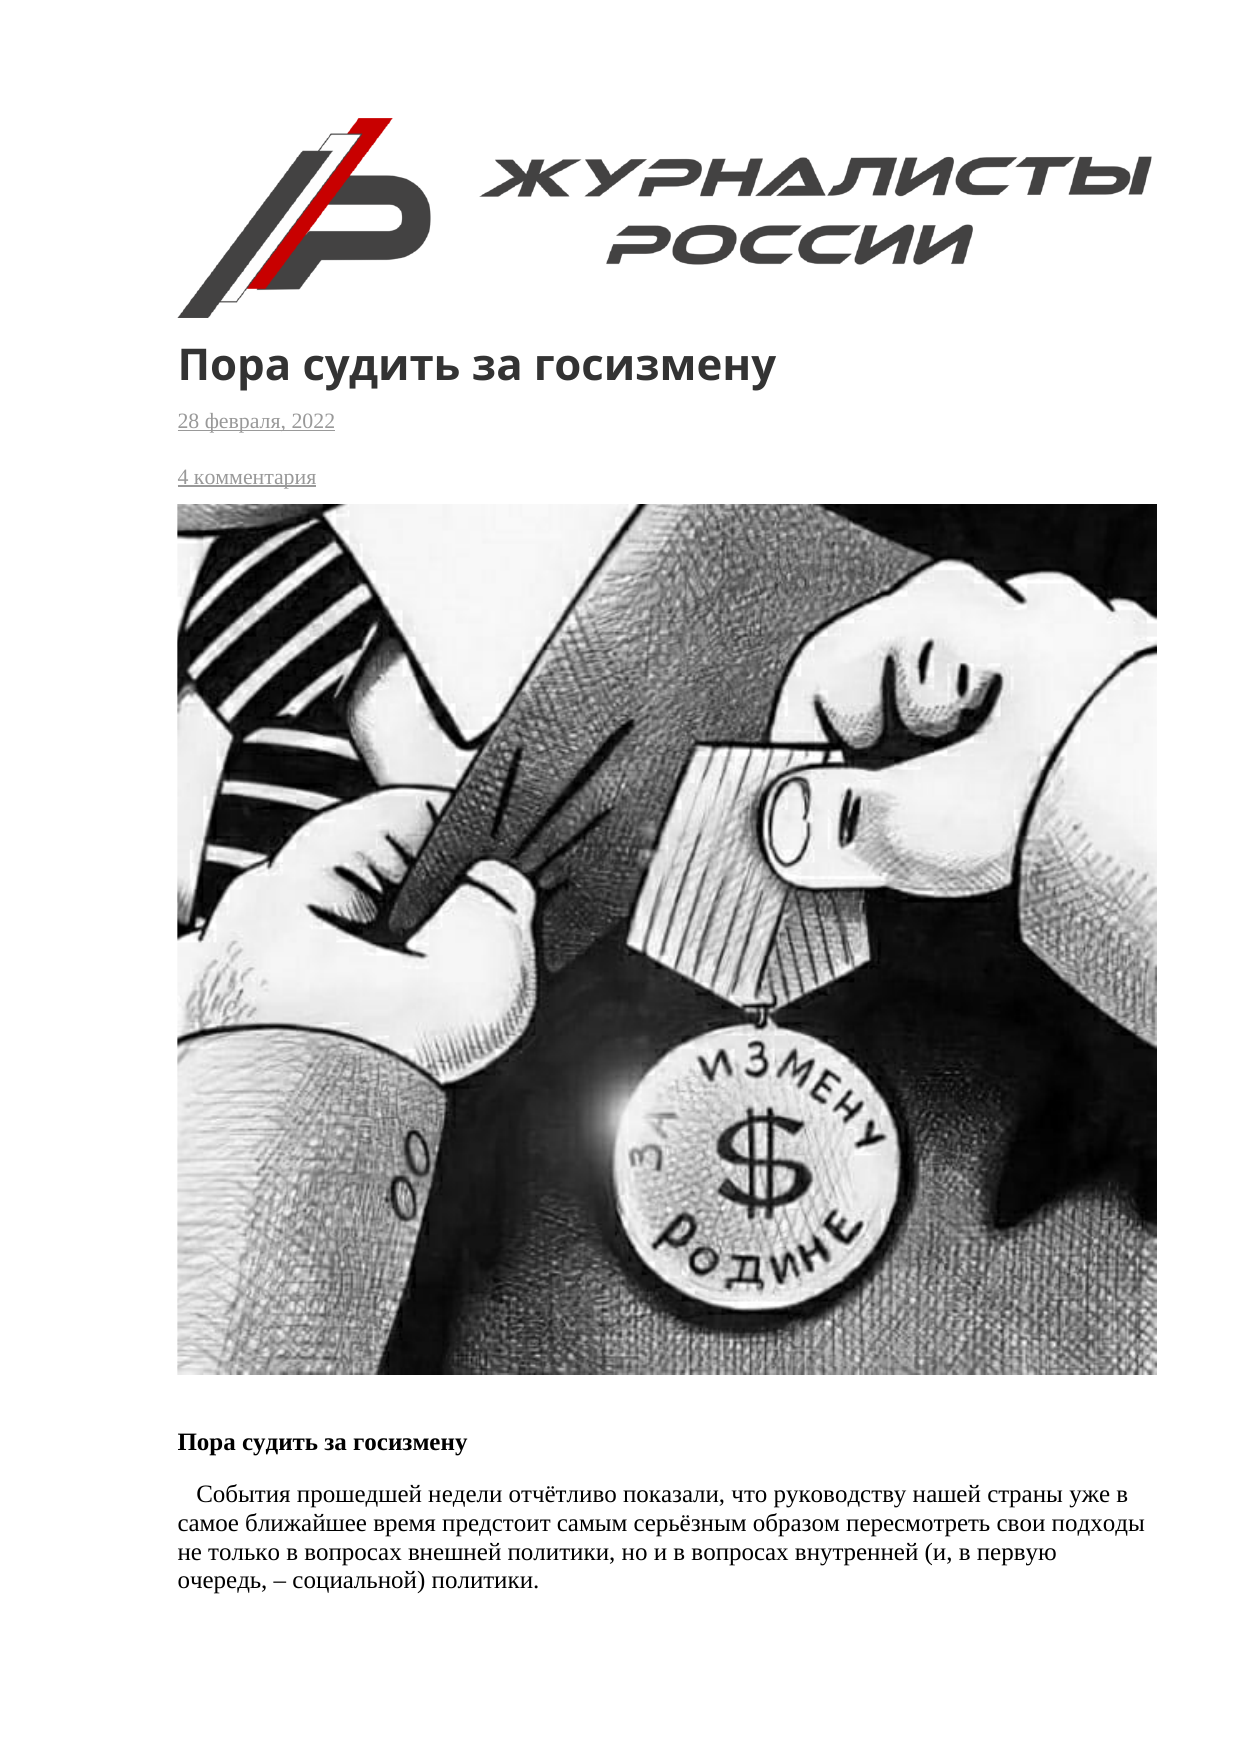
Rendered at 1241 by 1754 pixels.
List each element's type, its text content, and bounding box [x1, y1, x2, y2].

text 28 февраля, 2022 [177, 408, 1152, 434]
text Пора судить за госизмену [177, 333, 1152, 393]
text 4 комментария [177, 464, 1152, 489]
picture [177, 118, 1152, 318]
picture [177, 504, 1157, 1375]
text Пора судить за госизмену [177, 1427, 1152, 1456]
text События прошедшей недели отчётливо показали, что руководству нашей страны уже в самое ближайшее время предстоит самым серьёзным образом пересмотреть свои подходы не только в вопросах внешней политики, но и в вопросах внутренней (и, в первую очередь, – социальной) политики. [177, 1479, 1152, 1594]
